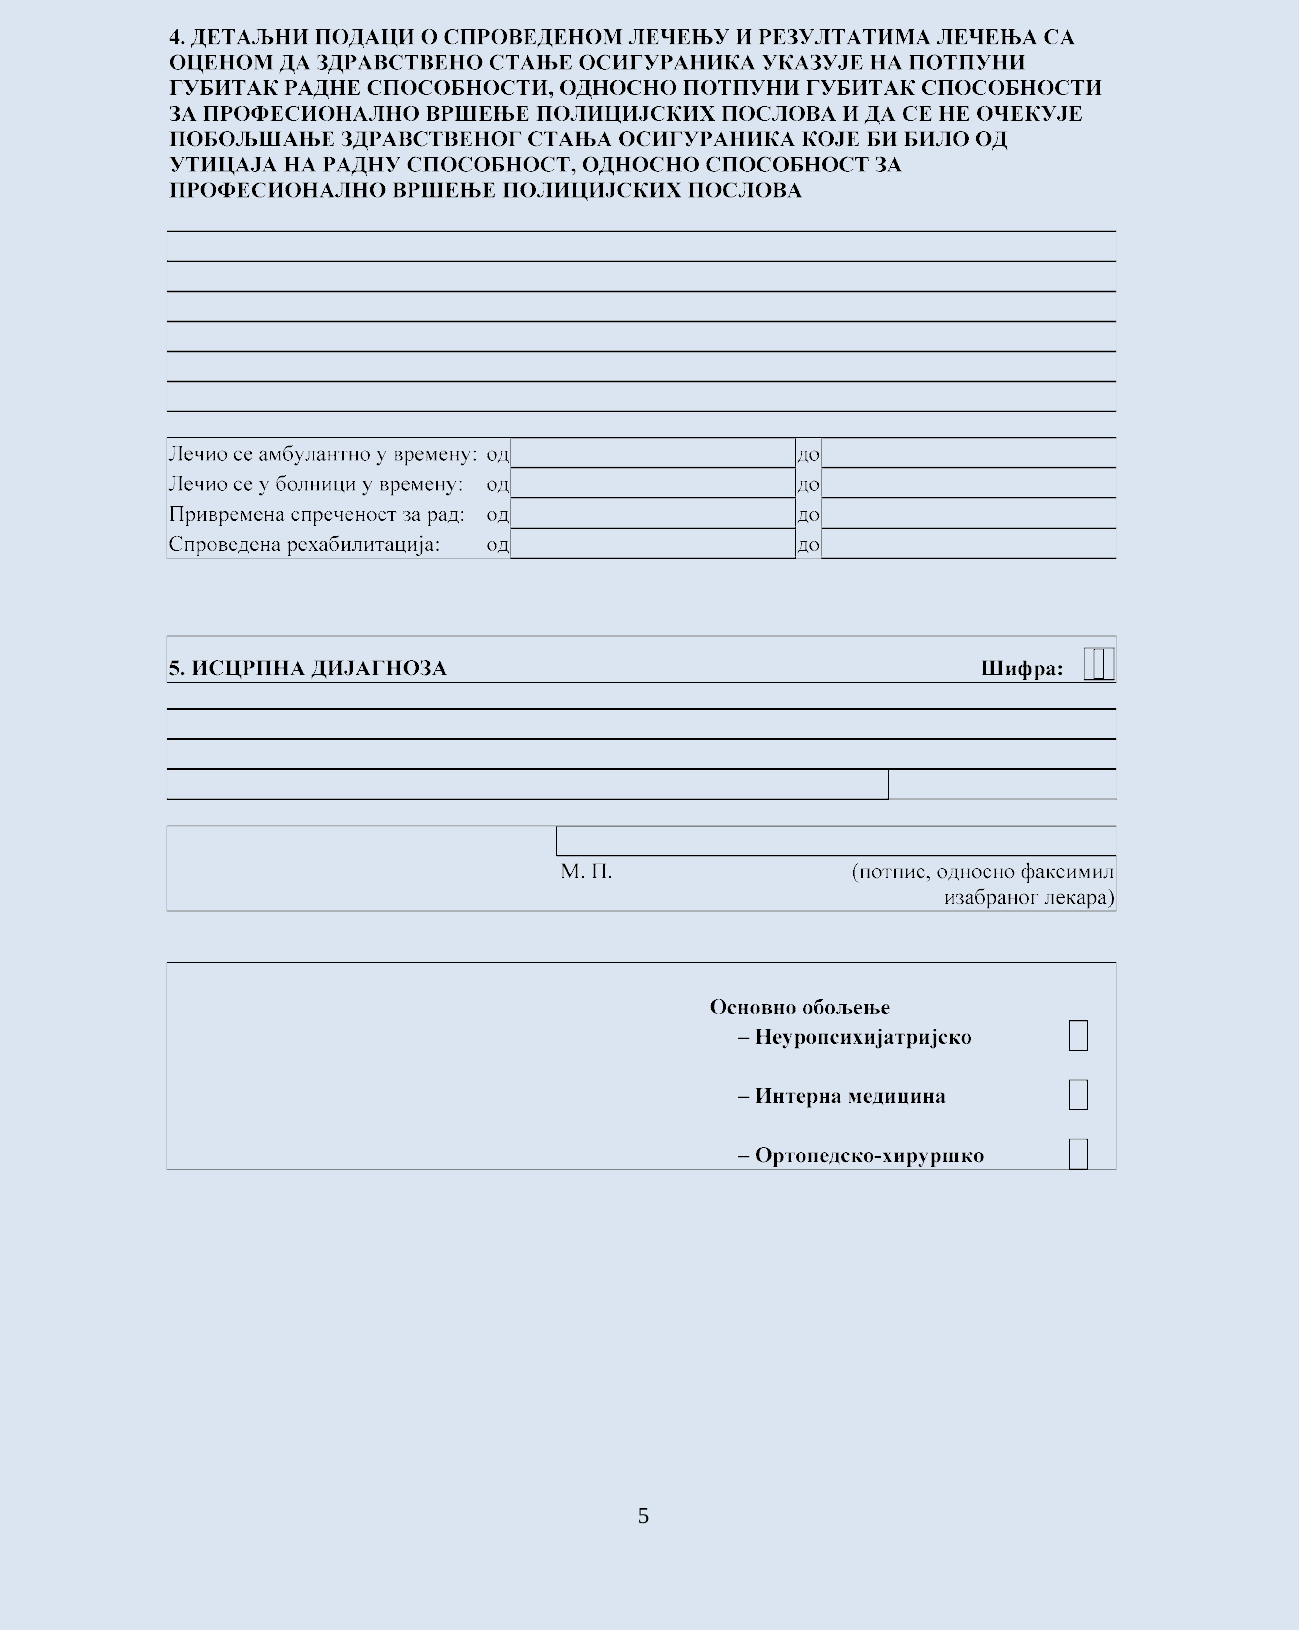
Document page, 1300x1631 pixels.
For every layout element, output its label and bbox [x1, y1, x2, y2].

picture [166, 29, 1117, 1170]
